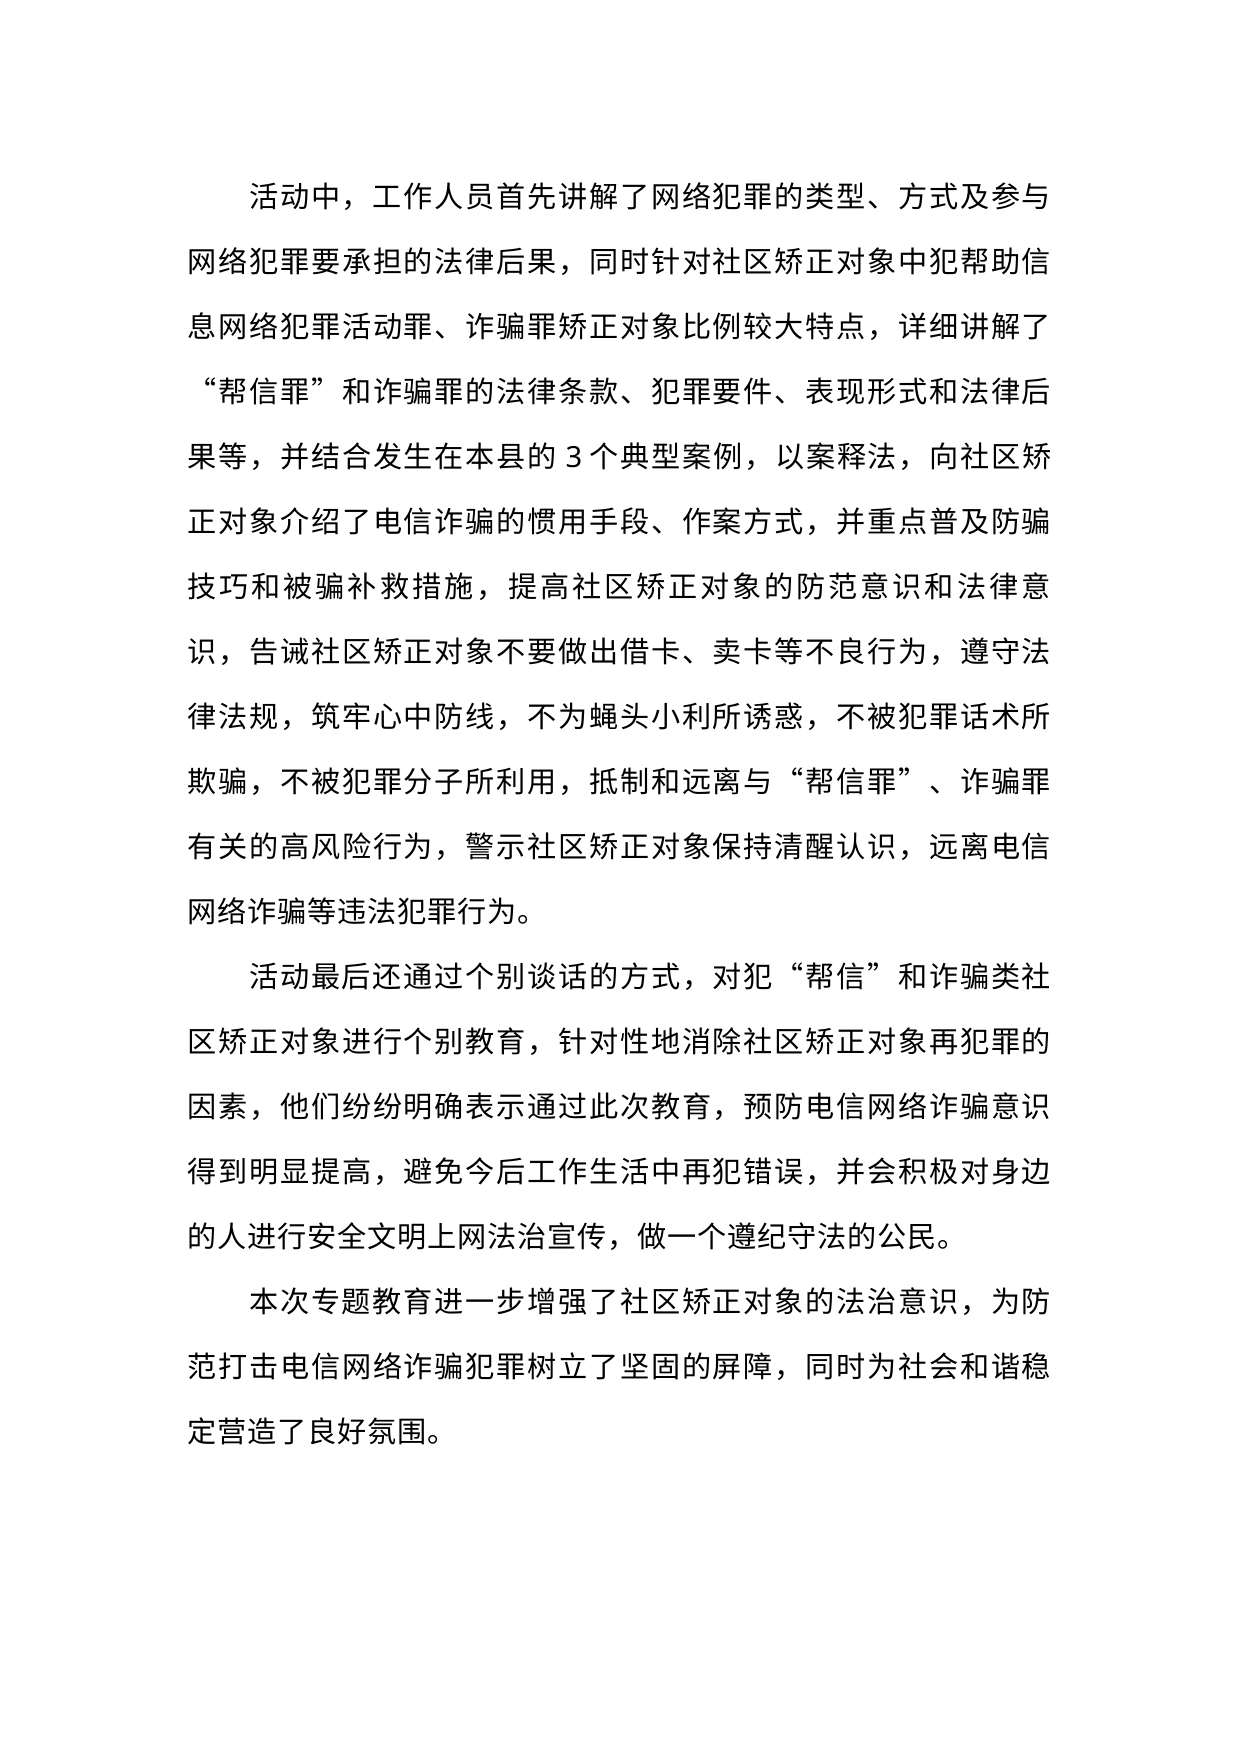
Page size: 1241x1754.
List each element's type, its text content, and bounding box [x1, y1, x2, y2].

text 活动中，工作人员首先讲解了网络犯罪的类型、方式及参与网络犯罪要承担的法律后果，同时针对社区矫正对象中犯帮助信息网络犯罪活动罪、诈骗罪矫正对象比例较大特点，详细讲解了“帮信罪”和诈骗罪的法律条款、犯罪要件、表现形式和法律后果等，并结合发生在本县的3个典型案例，以案释法，向社区矫正对象介绍了电信诈骗的惯用手段、作案方式，并重点普及防骗技巧和被骗补救措施，提高社区矫正对象的防范意识和法律意识，告诫社区矫正对象不要做出借卡、卖卡等不良行为，遵守法律法规，筑牢心中防线，不为蝇头小利所诱惑，不被犯罪话术所欺骗，不被犯罪分子所利用，抵制和远离与“帮信罪”、诈骗罪有关的高风险行为，警示社区矫正对象保持清醒认识，远离电信网络诈骗等违法犯罪行为。 [187, 162, 1053, 942]
text 本次专题教育进一步增强了社区矫正对象的法治意识，为防范打击电信网络诈骗犯罪树立了坚固的屏障，同时为社会和谐稳定营造了良好氛围。 [187, 1267, 1053, 1462]
text 活动最后还通过个别谈话的方式，对犯“帮信”和诈骗类社区矫正对象进行个别教育，针对性地消除社区矫正对象再犯罪的因素，他们纷纷明确表示通过此次教育，预防电信网络诈骗意识得到明显提高，避免今后工作生活中再犯错误，并会积极对身边的人进行安全文明上网法治宣传，做一个遵纪守法的公民。 [187, 942, 1053, 1267]
